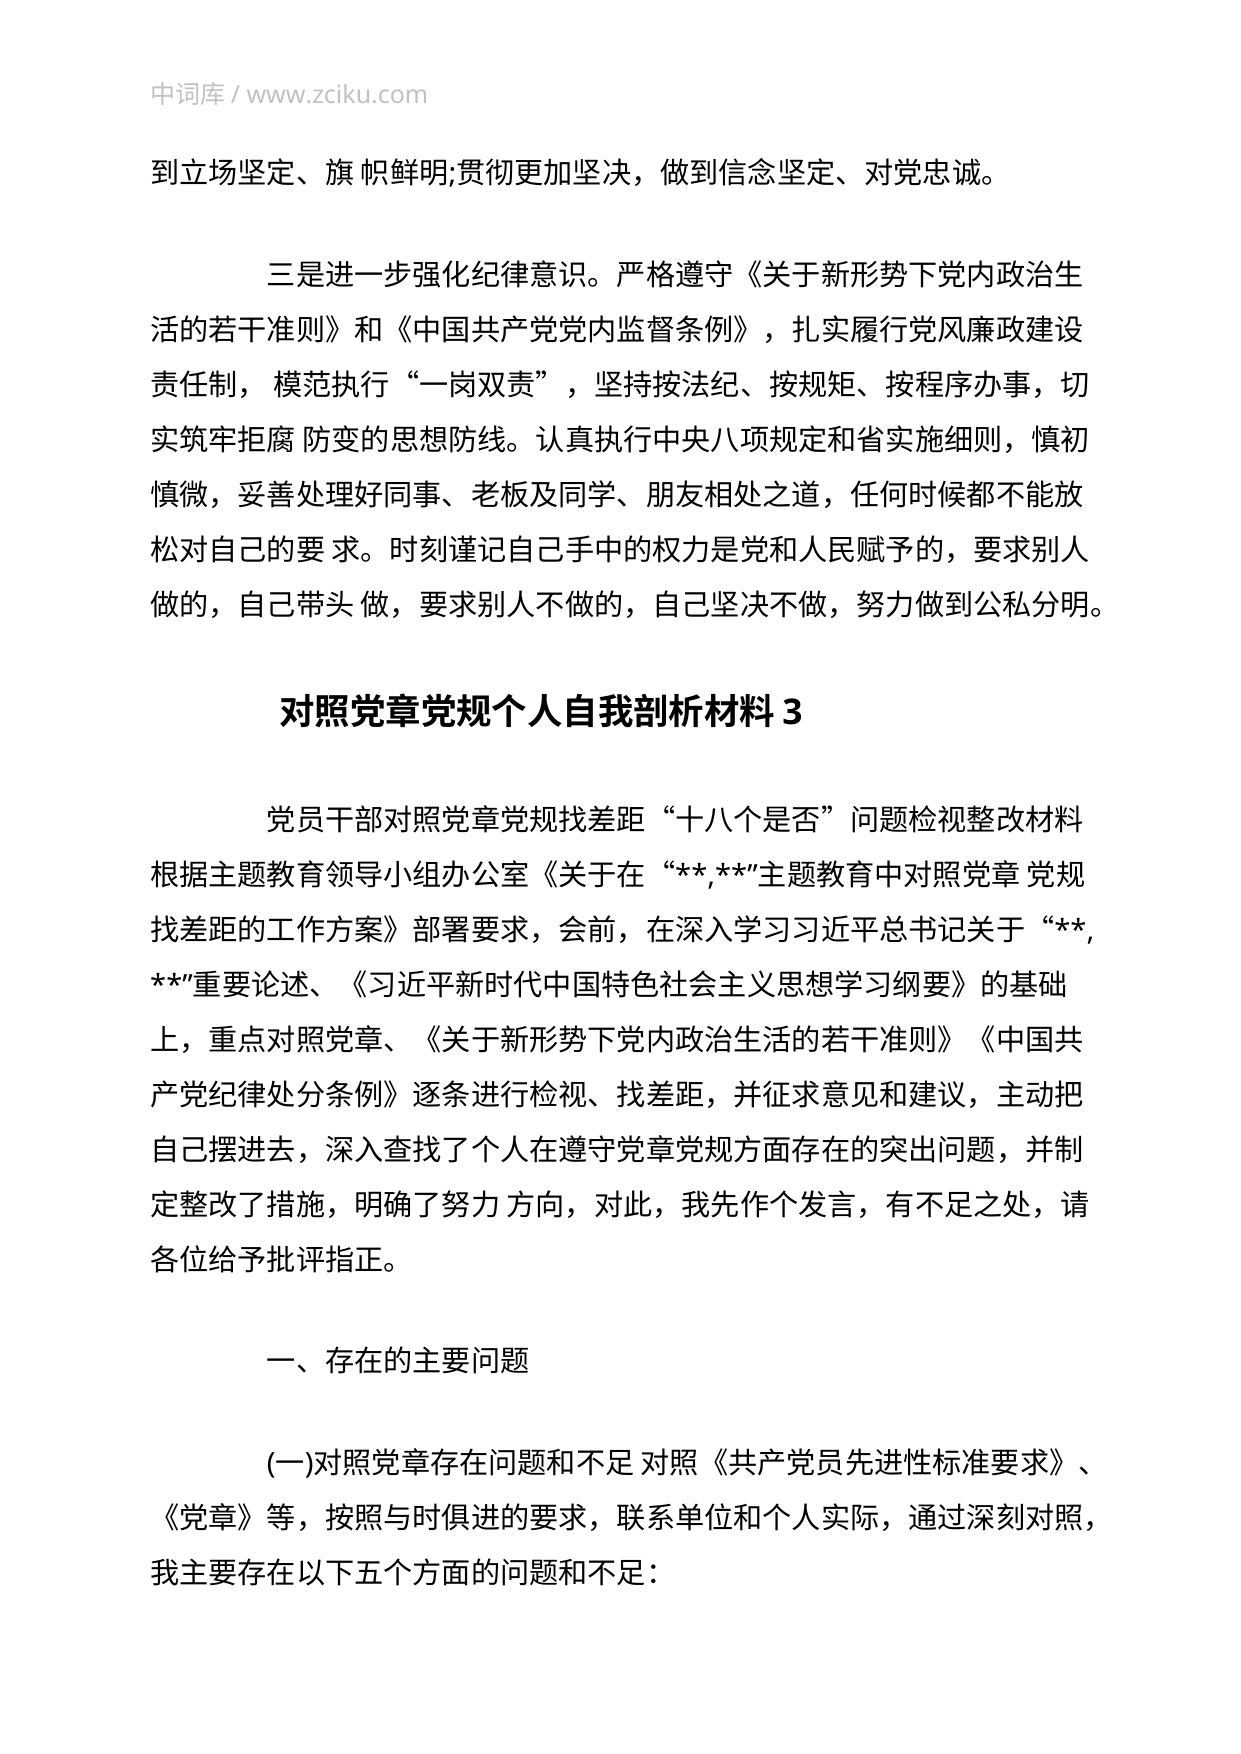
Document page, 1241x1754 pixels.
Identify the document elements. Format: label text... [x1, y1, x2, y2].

text 党员干部对照党章党规找差距“十八个是否”问题检视整改材料根据主题教育领导小组办公室《关于在“**,**”主题教育中对照党章 党规找差距的工作方案》部署要求，会前，在深入学习习近平总书记关于“**,**”重要论述、《习近平新时代中国特色社会主义思想学习纲要》的基础上，重点对照党章、《关于新形势下党内政治生活的若干准则》《中国共产党纪律处分条例》逐条进行检视、找差距，并征求意见和建议，主动把自己摆进去，深入查找了个人在遵守党章党规方面存在的突出问题，并制定整改了措施，明确了努力 方向，对此，我先作个发言，有不足之处，请各位给予批评指正。 [150, 797, 1090, 1278]
text (一)对照党章存在问题和不足 对照《共产党员先进性标准要求》、《党章》等，按照与时俱进的要求，联系单位和个人实际，通过深刻对照，我主要存在以下五个方面的问题和不足： [150, 1440, 1090, 1592]
text 对照党章党规个人自我剖析材料3 [150, 683, 1090, 734]
text 三是进一步强化纪律意识。严格遵守《关于新形势下党内政治生活的若干准则》和《中国共产党党内监督条例》，扎实履行党风廉政建设责任制， 模范执行“一岗双责”，坚持按法纪、按规矩、按程序办事，切实筑牢拒腐 防变的思想防线。认真执行中央八项规定和省实施细则，慎初慎微，妥善处理好同事、老板及同学、朋友相处之道，任何时候都不能放松对自己的要 求。时刻谨记自己手中的权力是党和人民赋予的，要求别人做的，自己带头 做，要求别人不做的，自己坚决不做，努力做到公私分明。 [150, 252, 1090, 624]
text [150, 150, 1090, 192]
text 一、存在的主要问题 [150, 1338, 1090, 1380]
